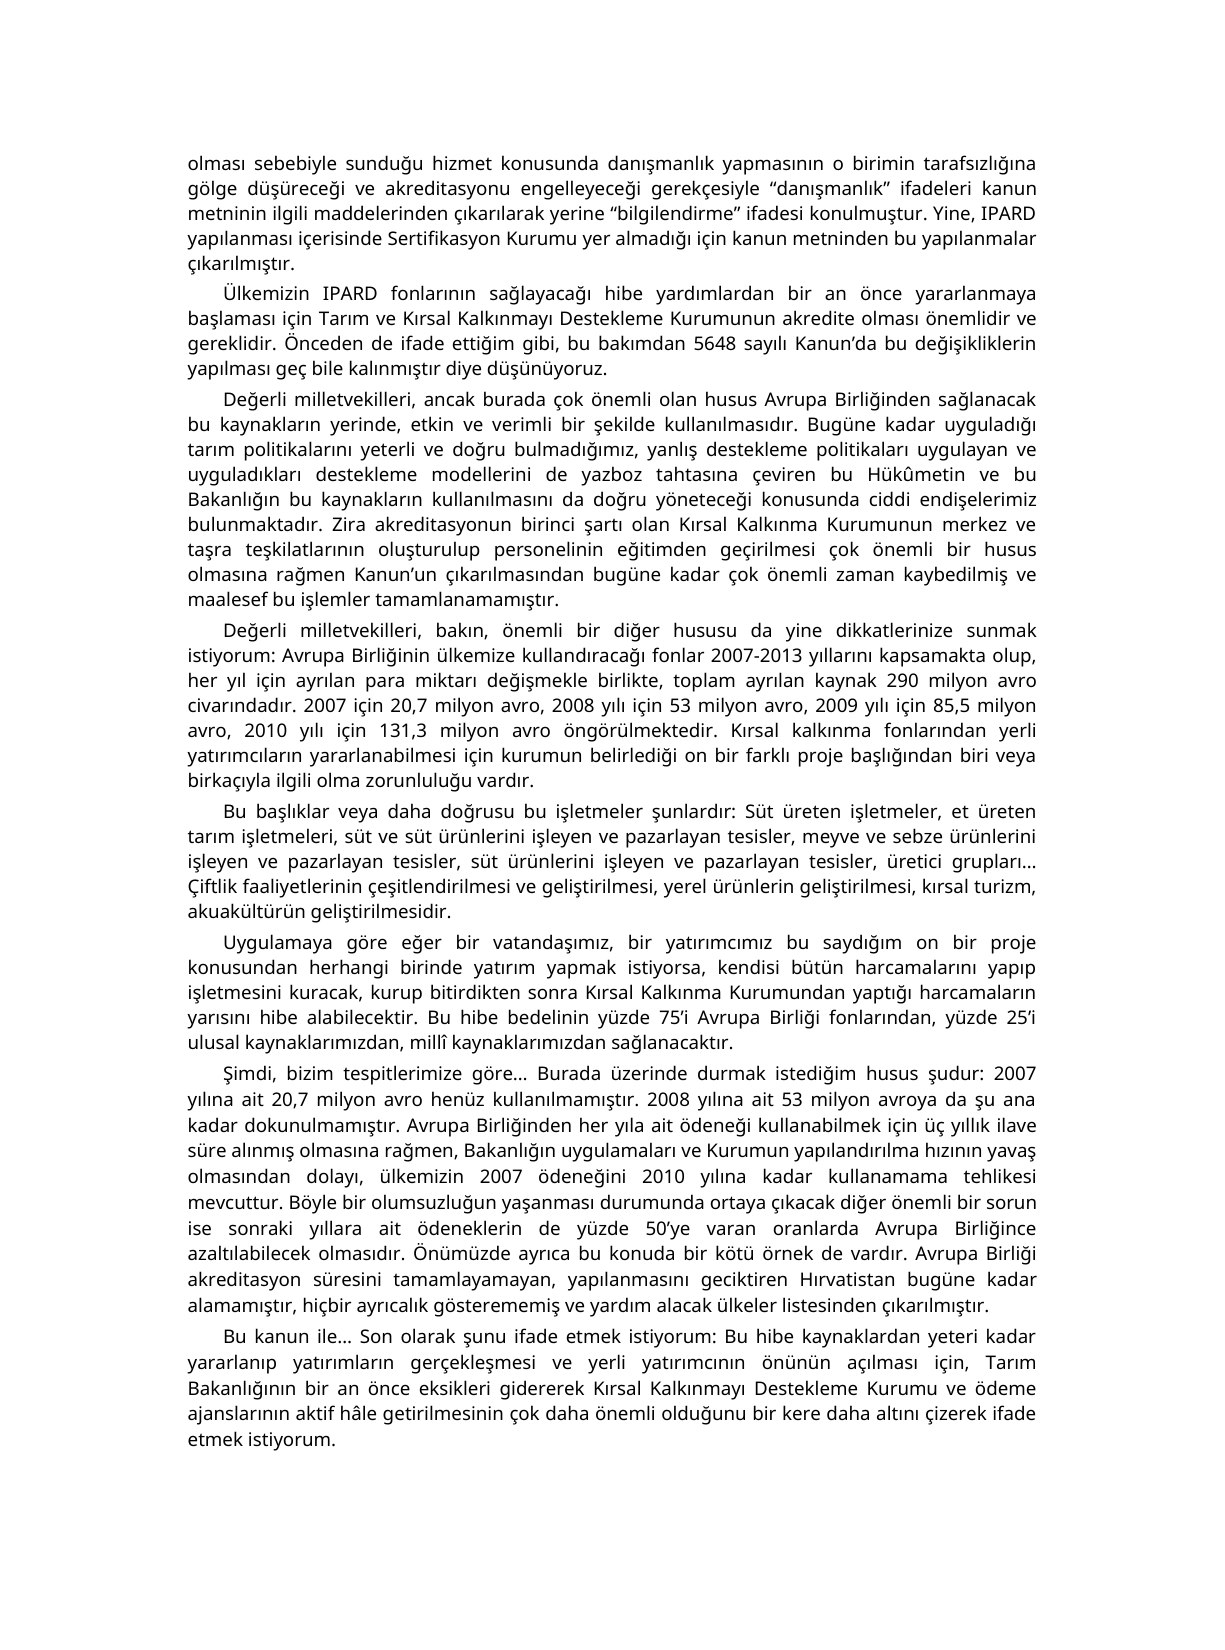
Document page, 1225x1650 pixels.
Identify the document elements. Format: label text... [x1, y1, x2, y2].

text Uygulamaya göre eğer bir vatandaşımız, bir yatırımcımız bu saydığım on bir proje konusundan herhangi birinde yatırım yapmak istiyorsa, kendisi bütün harcamalarını yapıp işletmesini kuracak, kurup bitirdikten sonra Kırsal Kalkınma Kurumundan yaptığı harcamaların yarısını hibe alabilecektir. Bu hibe bedelinin yüzde 75’i Avrupa Birliği fonlarından, yüzde 25’i ulusal kaynaklarımızdan, millî kaynaklarımızdan sağlanacaktır. [187, 929, 1037, 1054]
text Değerli milletvekilleri, bakın, önemli bir diğer hususu da yine dikkatlerinize sunmak istiyorum: Avrupa Birliğinin ülkemize kullandıracağı fonlar 2007-2013 yıllarını kapsamakta olup, her yıl için ayrılan para miktarı değişmekle birlikte, toplam ayrılan kaynak 290 milyon avro civarındadır. 2007 için 20,7 milyon avro, 2008 yılı için 53 milyon avro, 2009 yılı için 85,5 milyon avro, 2010 yılı için 131,3 milyon avro öngörülmektedir. Kırsal kalkınma fonlarından yerli yatırımcıların yararlanabilmesi için kurumun belirlediği on bir farklı proje başlığından biri veya birkaçıyla ilgili olma zorunluluğu vardır. [187, 617, 1037, 792]
text Değerli milletvekilleri, ancak burada çok önemli olan husus Avrupa Birliğinden sağlanacak bu kaynakların yerinde, etkin ve verimli bir şekilde kullanılmasıdır. Bugüne kadar uyguladığı tarım politikalarını yeterli ve doğru bulmadığımız, yanlış destekleme politikaları uygulayan ve uyguladıkları destekleme modellerini de yazboz tahtasına çeviren bu Hükûmetin ve bu Bakanlığın bu kaynakların kullanılmasını da doğru yöneteceği konusunda ciddi endişelerimiz bulunmaktadır. Zira akreditasyonun birinci şartı olan Kırsal Kalkınma Kurumunun merkez ve taşra teşkilatlarının oluşturulup personelinin eğitimden geçirilmesi çok önemli bir husus olmasına rağmen Kanun’un çıkarılmasından bugüne kadar çok önemli zaman kaybedilmiş ve maalesef bu işlemler tamamlanamamıştır. [187, 387, 1037, 612]
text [187, 150, 1037, 275]
text Bu başlıklar veya daha doğrusu bu işletmeler şunlardır: Süt üreten işletmeler, et üreten tarım işletmeleri, süt ve süt ürünlerini işleyen ve pazarlayan tesisler, meyve ve sebze ürünlerini işleyen ve pazarlayan tesisler, süt ürünlerini işleyen ve pazarlayan tesisler, üretici grupları… Çiftlik faaliyetlerinin çeşitlendirilmesi ve geliştirilmesi, yerel ürünlerin geliştirilmesi, kırsal turizm, akuakültürün geliştirilmesidir. [187, 798, 1037, 923]
text Ülkemizin IPARD fonlarının sağlayacağı hibe yardımlardan bir an önce yararlanmaya başlaması için Tarım ve Kırsal Kalkınmayı Destekleme Kurumunun akredite olması önemlidir ve gereklidir. Önceden de ifade ettiğim gibi, bu bakımdan 5648 sayılı Kanun’da bu değişikliklerin yapılması geç bile kalınmıştır diye düşünüyoruz. [187, 281, 1037, 381]
text Bu kanun ile… Son olarak şunu ifade etmek istiyorum: Bu hibe kaynaklardan yeteri kadar yararlanıp yatırımların gerçekleşmesi ve yerli yatırımcının önünün açılması için, Tarım Bakanlığının bir an önce eksikleri gidererek Kırsal Kalkınmayı Destekleme Kurumu ve ödeme ajanslarının aktif hâle getirilmesinin çok daha önemli olduğunu bir kere daha altını çizerek ifade etmek istiyorum. [187, 1323, 1037, 1452]
text Şimdi, bizim tespitlerimize göre… Burada üzerinde durmak istediğim husus şudur: 2007 yılına ait 20,7 milyon avro henüz kullanılmamıştır. 2008 yılına ait 53 milyon avroya da şu ana kadar dokunulmamıştır. Avrupa Birliğinden her yıla ait ödeneği kullanabilmek için üç yıllık ilave süre alınmış olmasına rağmen, Bakanlığın uygulamaları ve Kurumun yapılandırılma hızının yavaş olmasından dolayı, ülkemizin 2007 ödeneğini 2010 yılına kadar kullanamama tehlikesi mevcuttur. Böyle bir olumsuzluğun yaşanması durumunda ortaya çıkacak diğer önemli bir sorun ise sonraki yıllara ait ödeneklerin de yüzde 50’ye varan oranlarda Avrupa Birliğince azaltılabilecek olmasıdır. Önümüzde ayrıca bu konuda bir kötü örnek de vardır. Avrupa Birliği akreditasyon süresini tamamlayamayan, yapılanmasını geciktiren Hırvatistan bugüne kadar alamamıştır, hiçbir ayrıcalık gösterememiş ve yardım alacak ülkeler listesinden çıkarılmıştır. [187, 1060, 1037, 1317]
